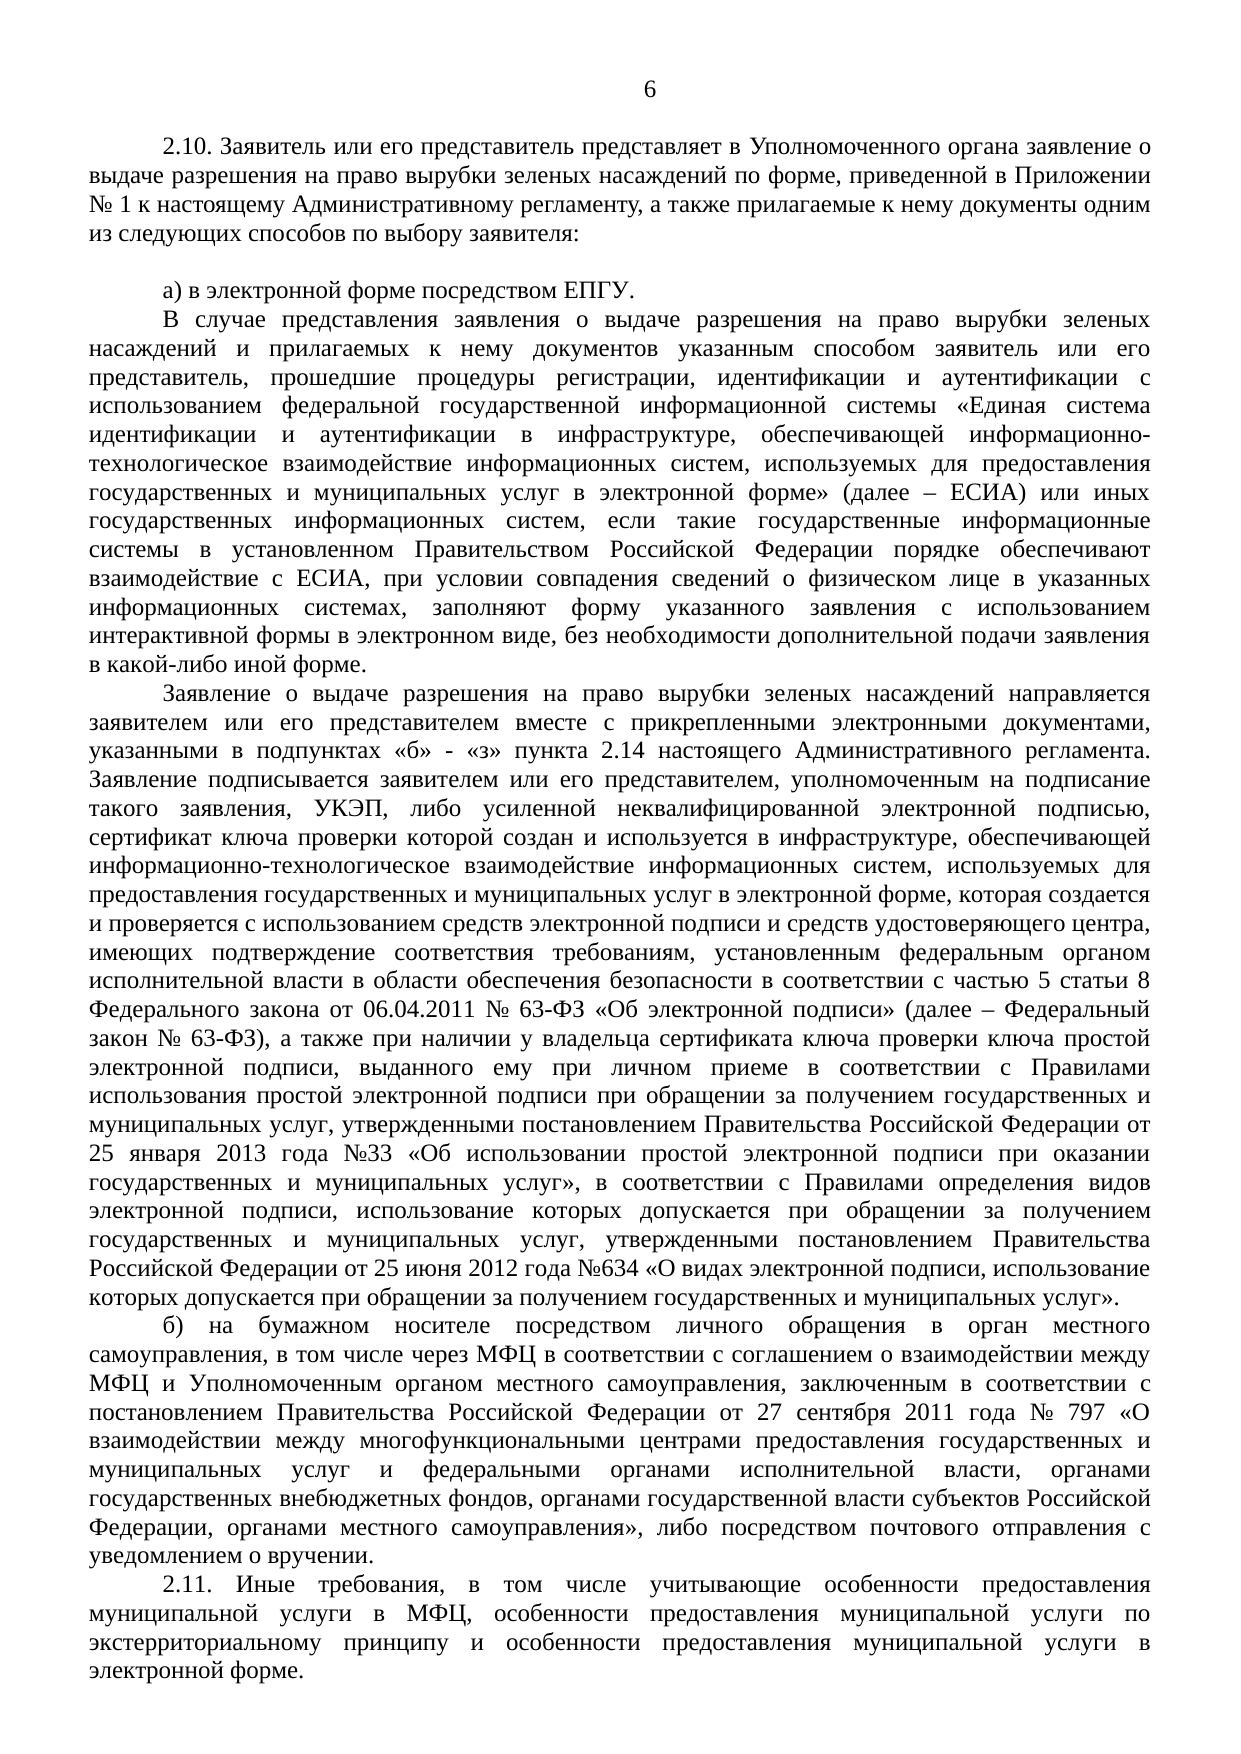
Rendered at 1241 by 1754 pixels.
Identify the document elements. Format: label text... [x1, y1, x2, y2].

text В случае представления заявления о выдаче разрешения на право вырубки зеленых насаждений и прилагаемых к нему документов указанным способом заявитель или его представитель, прошедшие процедуры регистрации, идентификации и аутентификации с использованием федеральной государственной информационной системы «Единая система идентификации и аутентификации в инфраструктуре, обеспечивающей информационно-технологическое взаимодействие информационных систем, используемых для предоставления государственных и муниципальных услуг в электронной форме» (далее – ЕСИА) или иных государственных информационных систем, если такие государственные информационные системы в установленном Правительством Российской Федерации порядке обеспечивают взаимодействие с ЕСИА, при условии совпадения сведений о физическом лице в указанных информационных системах, заполняют форму указанного заявления с использованием интерактивной формы в электронном виде, без необходимости дополнительной подачи заявления в какой-либо иной форме. [89, 304, 1152, 678]
text 2.11. Иные требования, в том числе учитывающие особенности предоставления муниципальной услуги в МФЦ, особенности предоставления муниципальной услуги по экстерриториальному принципу и особенности предоставления муниципальной услуги в электронной форме. [89, 1569, 1152, 1684]
text б) на бумажном носителе посредством личного обращения в орган местного самоуправления, в том числе через МФЦ в соответствии с соглашением о взаимодействии между МФЦ и Уполномоченным органом местного самоуправления, заключенным в соответствии с постановлением Правительства Российской Федерации от 27 сентября 2011 года № 797 «О взаимодействии между многофункциональными центрами предоставления государственных и муниципальных услуг и федеральными органами исполнительной власти, органами государственных внебюджетных фондов, органами государственной власти субъектов Российской Федерации, органами местного самоуправления», либо посредством почтового отправления с уведомлением о вручении. [89, 1311, 1152, 1569]
text а) в электронной форме посредством ЕПГУ. [89, 276, 1152, 304]
text Заявление о выдаче разрешения на право вырубки зеленых насаждений направляется заявителем или его представителем вместе с прикрепленными электронными документами, указанными в подпунктах «б» - «з» пункта 2.14 настоящего Административного регламента. Заявление подписывается заявителем или его представителем, уполномоченным на подписание такого заявления, УКЭП, либо усиленной неквалифицированной электронной подписью, сертификат ключа проверки которой создан и используется в инфраструктуре, обеспечивающей информационно-технологическое взаимодействие информационных систем, используемых для предоставления государственных и муниципальных услуг в электронной форме, которая создается и проверяется с использованием средств электронной подписи и средств удостоверяющего центра, имеющих подтверждение соответствия требованиям, установленным федеральным органом исполнительной власти в области обеспечения безопасности в соответствии с частью 5 статьи 8 Федерального закона от 06.04.2011 № 63-ФЗ «Об электронной подписи» (далее – Федеральный закон № 63-ФЗ), а также при наличии у владельца сертификата ключа проверки ключа простой электронной подписи, выданного ему при личном приеме в соответствии с Правилами использования простой электронной подписи при обращении за получением государственных и муниципальных услуг, утвержденными постановлением Правительства Российской Федерации от 25 января 2013 года №33 «Об использовании простой электронной подписи при оказании государственных и муниципальных услуг», в соответствии с Правилами определения видов электронной подписи, использование которых допускается при обращении за получением государственных и муниципальных услуг, утвержденными постановлением Правительства Российской Федерации от 25 июня 2012 года №634 «О видах электронной подписи, использование которых допускается при обращении за получением государственных и муниципальных услуг». [89, 678, 1152, 1311]
text 2.10. Заявитель или его представитель представляет в Уполномоченного органа заявление о выдаче разрешения на право вырубки зеленых насаждений по форме, приведенной в Приложении № 1 к настоящему Административному регламенту, а также прилагаемые к нему документы одним из следующих способов по выбору заявителя: [89, 131, 1152, 246]
